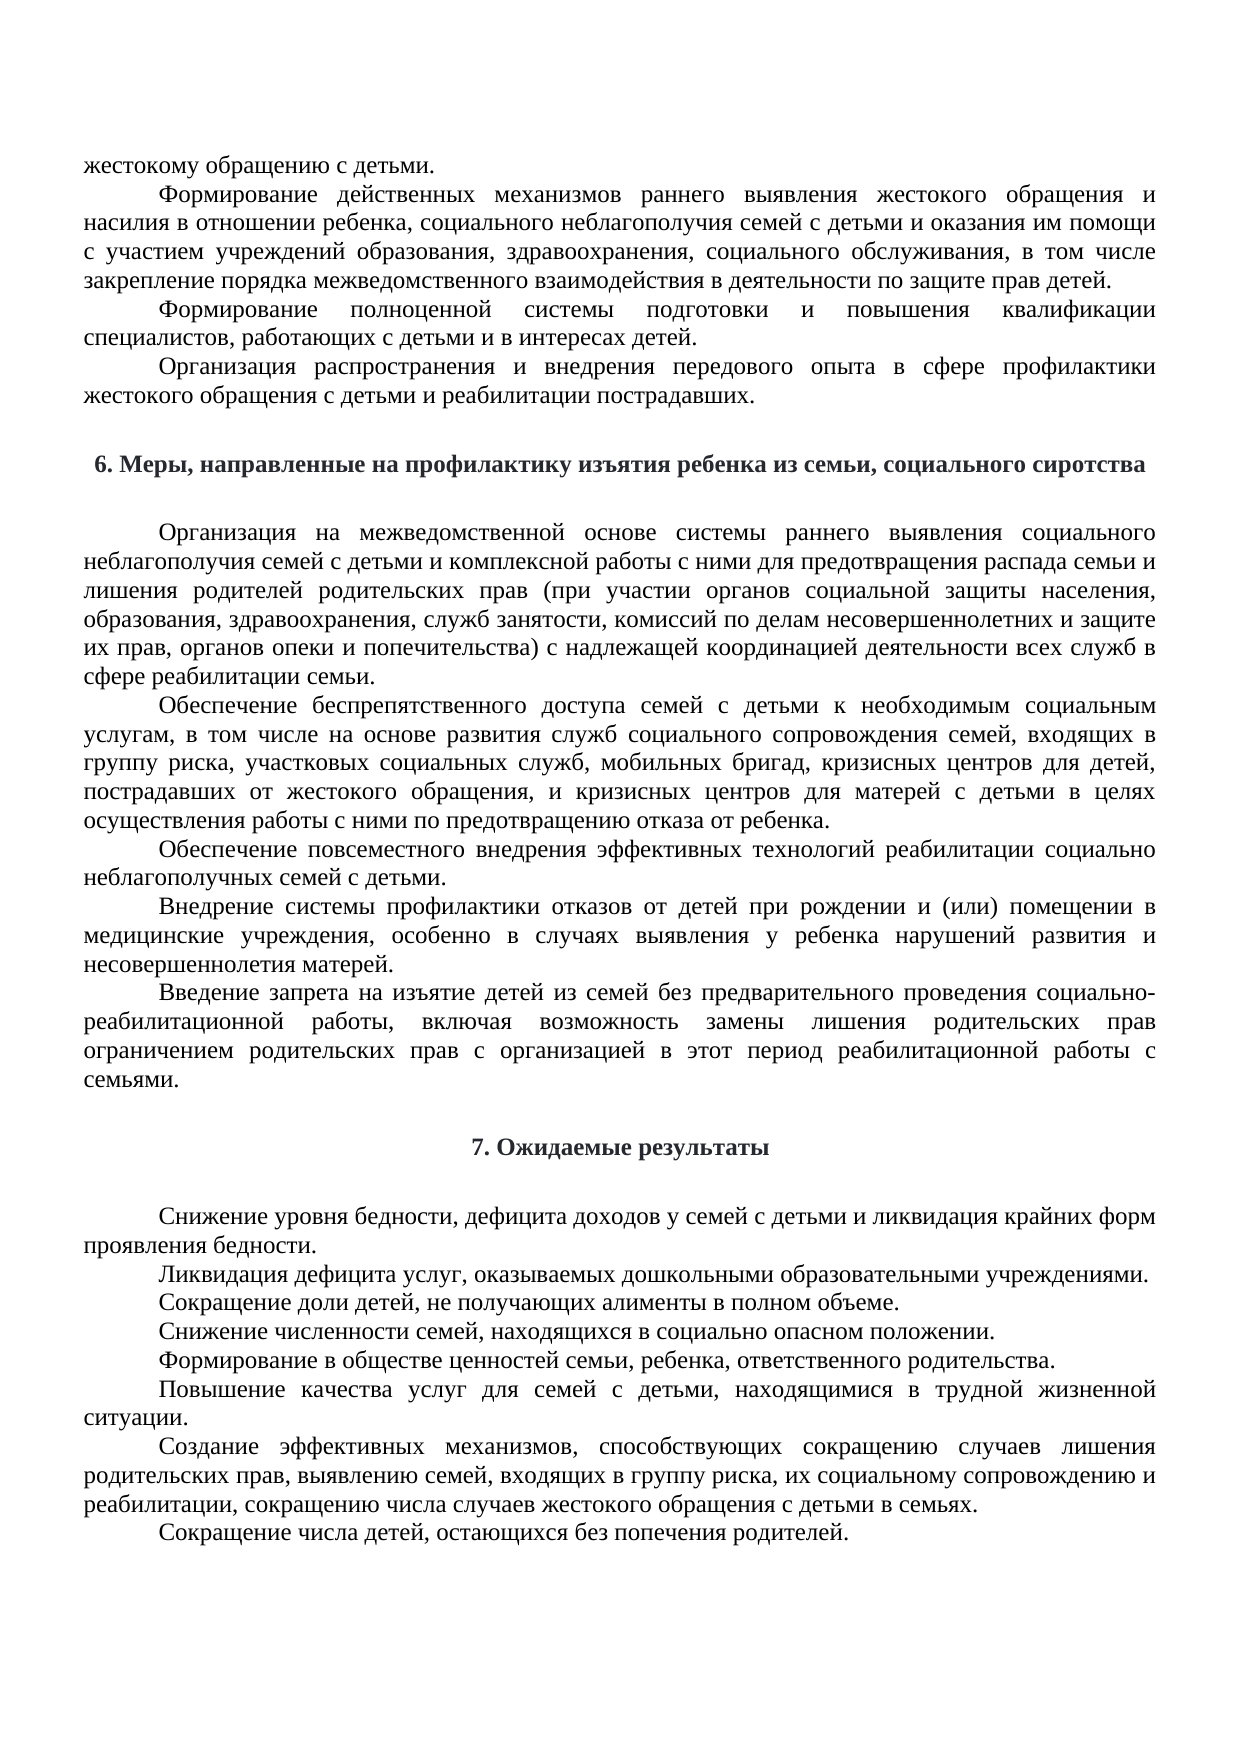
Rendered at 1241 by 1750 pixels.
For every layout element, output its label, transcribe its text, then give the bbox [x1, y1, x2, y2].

subtitle 6. Меры, направленные на профилактику изъятия ребенка из семьи, социального сиротства [83, 449, 1157, 477]
text Снижение численности семей, находящихся в социально опасном положении. [83, 1316, 1157, 1345]
subtitle 7. Ожидаемые результаты [83, 1132, 1157, 1161]
text Формирование действенных механизмов раннего выявления жестокого обращения и насилия в отношении ребенка, социального неблагополучия семей с детьми и оказания им помощи с участием учреждений образования, здравоохранения, социального обслуживания, в том числе закрепление порядка межведомственного взаимодействия в деятельности по защите прав детей. [83, 179, 1157, 294]
text Сокращение доли детей, не получающих алименты в полном объеме. [83, 1287, 1157, 1316]
text Обеспечение повсеместного внедрения эффективных технологий реабилитации социально неблагополучных семей с детьми. [83, 834, 1157, 891]
text Создание эффективных механизмов, способствующих сокращению случаев лишения родительских прав, выявлению семей, входящих в группу риска, их социальному сопровождению и реабилитации, сокращению числа случаев жестокого обращения с детьми в семьях. [83, 1431, 1157, 1517]
text Формирование полноценной системы подготовки и повышения квалификации специалистов, работающих с детьми и в интересах детей. [83, 294, 1157, 351]
text Организация распространения и внедрения передового опыта в сфере профилактики жестокого обращения с детьми и реабилитации пострадавших. [83, 351, 1157, 409]
text Внедрение системы профилактики отказов от детей при рождении и (или) помещении в медицинские учреждения, особенно в случаях выявления у ребенка нарушений развития и несовершеннолетия матерей. [83, 891, 1157, 977]
text Формирование в обществе ценностей семьи, ребенка, ответственного родительства. [83, 1345, 1157, 1374]
text Снижение уровня бедности, дефицита доходов у семей с детьми и ликвидация крайних форм проявления бедности. [83, 1201, 1157, 1259]
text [83, 150, 1157, 179]
text Введение запрета на изъятие детей из семей без предварительного проведения социально-реабилитационной работы, включая возможность замены лишения родительских прав ограничением родительских прав с организацией в этот период реабилитационной работы с семьями. [83, 977, 1157, 1092]
text Сокращение числа детей, остающихся без попечения родителей. [83, 1517, 1157, 1546]
text Организация на межведомственной основе системы раннего выявления социального неблагополучия семей с детьми и комплексной работы с ними для предотвращения распада семьи и лишения родителей родительских прав (при участии органов социальной защиты населения, образования, здравоохранения, служб занятости, комиссий по делам несовершеннолетних и защите их прав, органов опеки и попечительства) с надлежащей координацией деятельности всех служб в сфере реабилитации семьи. [83, 517, 1157, 690]
text Обеспечение беспрепятственного доступа семей с детьми к необходимым социальным услугам, в том числе на основе развития служб социального сопровождения семей, входящих в группу риска, участковых социальных служб, мобильных бригад, кризисных центров для детей, пострадавших от жестокого обращения, и кризисных центров для матерей с детьми в целях осуществления работы с ними по предотвращению отказа от ребенка. [83, 690, 1157, 834]
text Повышение качества услуг для семей с детьми, находящимися в трудной жизненной ситуации. [83, 1374, 1157, 1431]
text Ликвидация дефицита услуг, оказываемых дошкольными образовательными учреждениями. [83, 1259, 1157, 1287]
